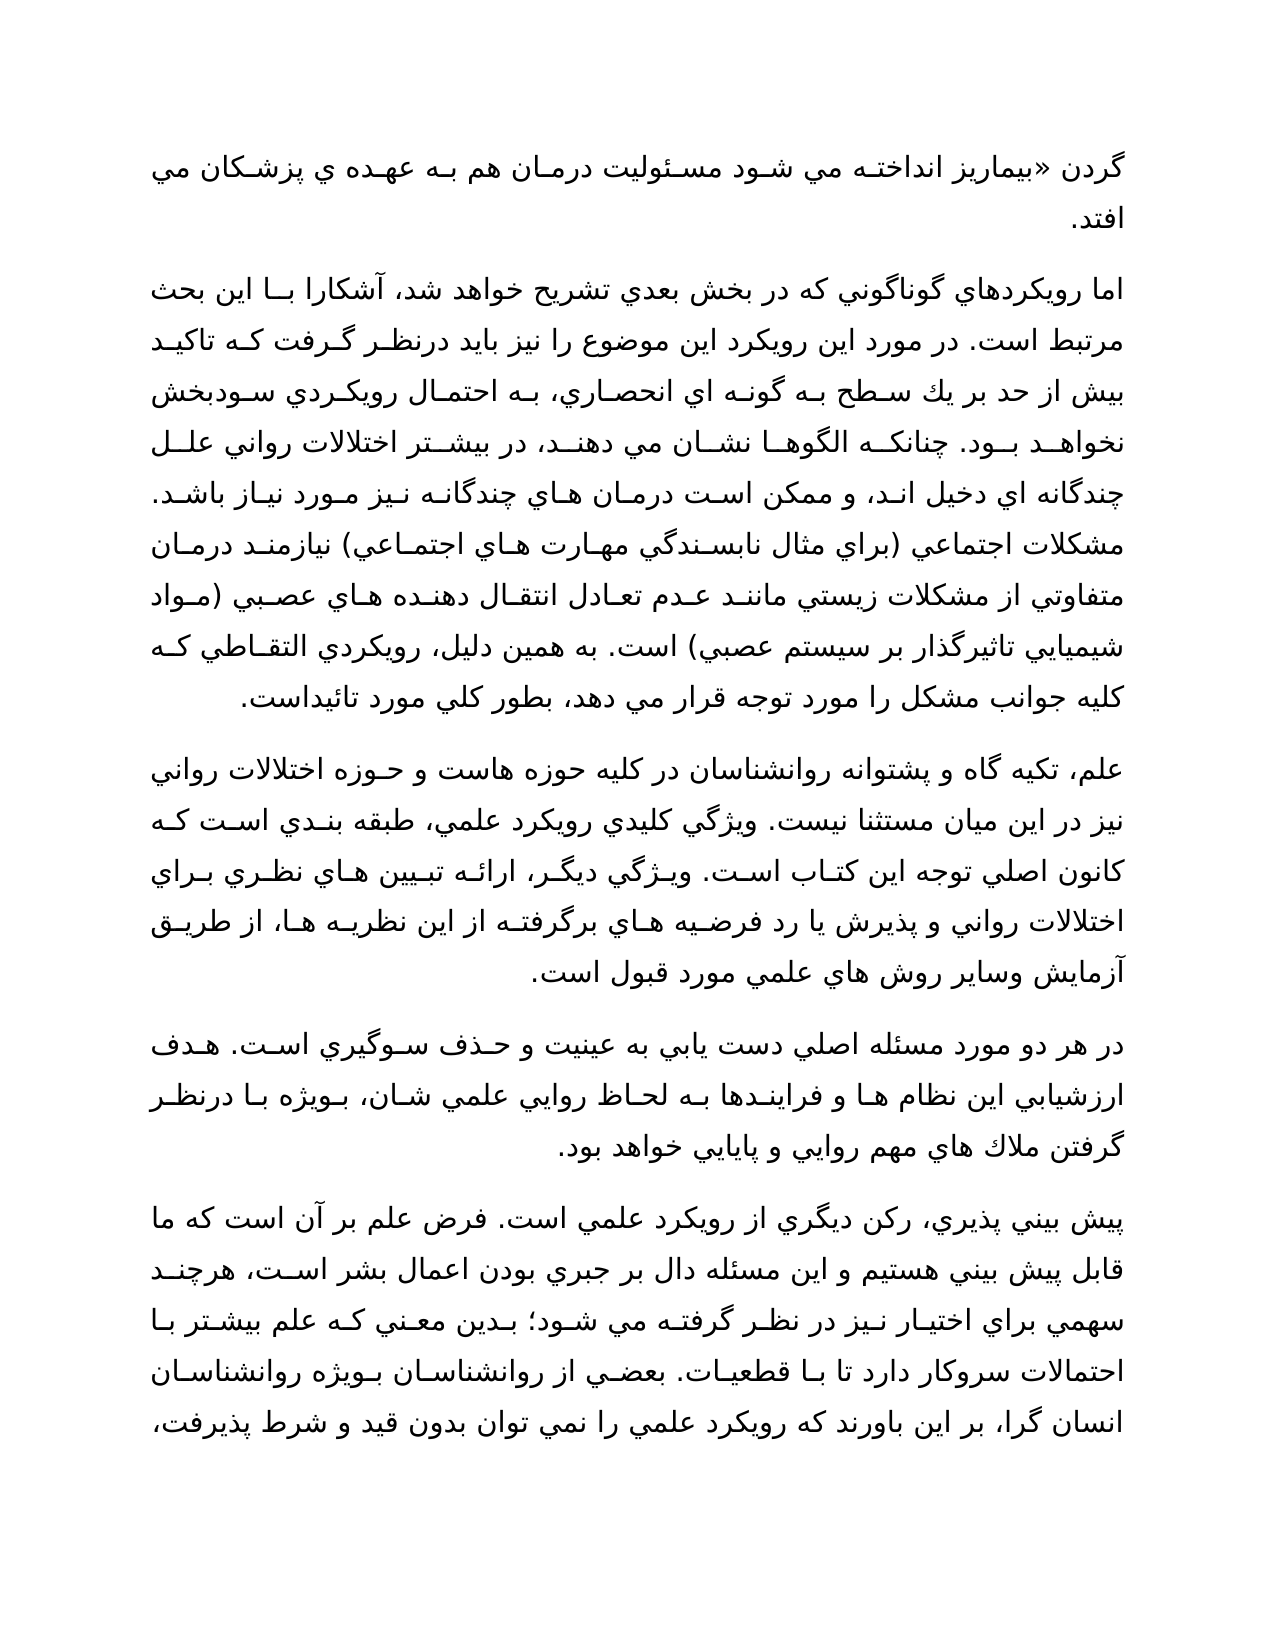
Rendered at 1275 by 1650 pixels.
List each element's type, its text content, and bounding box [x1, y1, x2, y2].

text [150, 150, 1125, 235]
text در هر دو مورد مسئله اصلي دست يابي به عينيت و حذف سوگيري است. هدف ارزشيابي اين نظام ها و فرايندها به لحاظ روايي علمي شان، بويژه با درنظر گرفتن ملاك هاي مهم روايي و پايايي خواهد بود. [150, 1027, 1125, 1163]
text اما رويكردهاي گوناگوني كه در بخش بعدي تشريح خواهد شد، آشكارا با اين بحث مرتبط است. در مورد اين رويكرد اين موضوع را نيز بايد درنظر گرفت كه تاكيد بيش از حد بر يك سطح به گونه اي انحصاري، به احتمال رويكردي سودبخش نخواهد بود. چنانكه الگوها نشان مي دهند، در بيشتر اختلالات رواني علل چندگانه اي دخيل اند، و ممكن است درمان هاي چندگانه نيز مورد نياز باشد. مشكلات اجتماعي (براي مثال نابسندگي مهارت هاي اجتماعي) نيازمند درمان متفاوتي از مشكلات زيستي مانند عدم تعادل انتقال دهنده هاي عصبي (مواد شيميايي تاثيرگذار بر سيستم عصبي) است. به همين دليل، رويكردي التقاطي كه كليه جوانب مشكل را مورد توجه قرار مي دهد، بطور كلي مورد تائيداست. [150, 273, 1125, 714]
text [150, 1201, 1125, 1439]
text علم، تكيه گاه و پشتوانه روانشناسان در كليه حوزه هاست و حوزه اختلالات رواني نيز در اين ميان مستثنا نيست. ويژگي كليدي رويكرد علمي، طبقه بندي است كه كانون اصلي توجه اين كتاب است. ويژگي ديگر، ارائه تبيين هاي نظري براي اختلالات رواني و پذيرش يا رد فرضيه هاي برگرفته از اين نظريه ها، از طريق آزمايش وساير روش هاي علمي مورد قبول است. [150, 752, 1125, 990]
